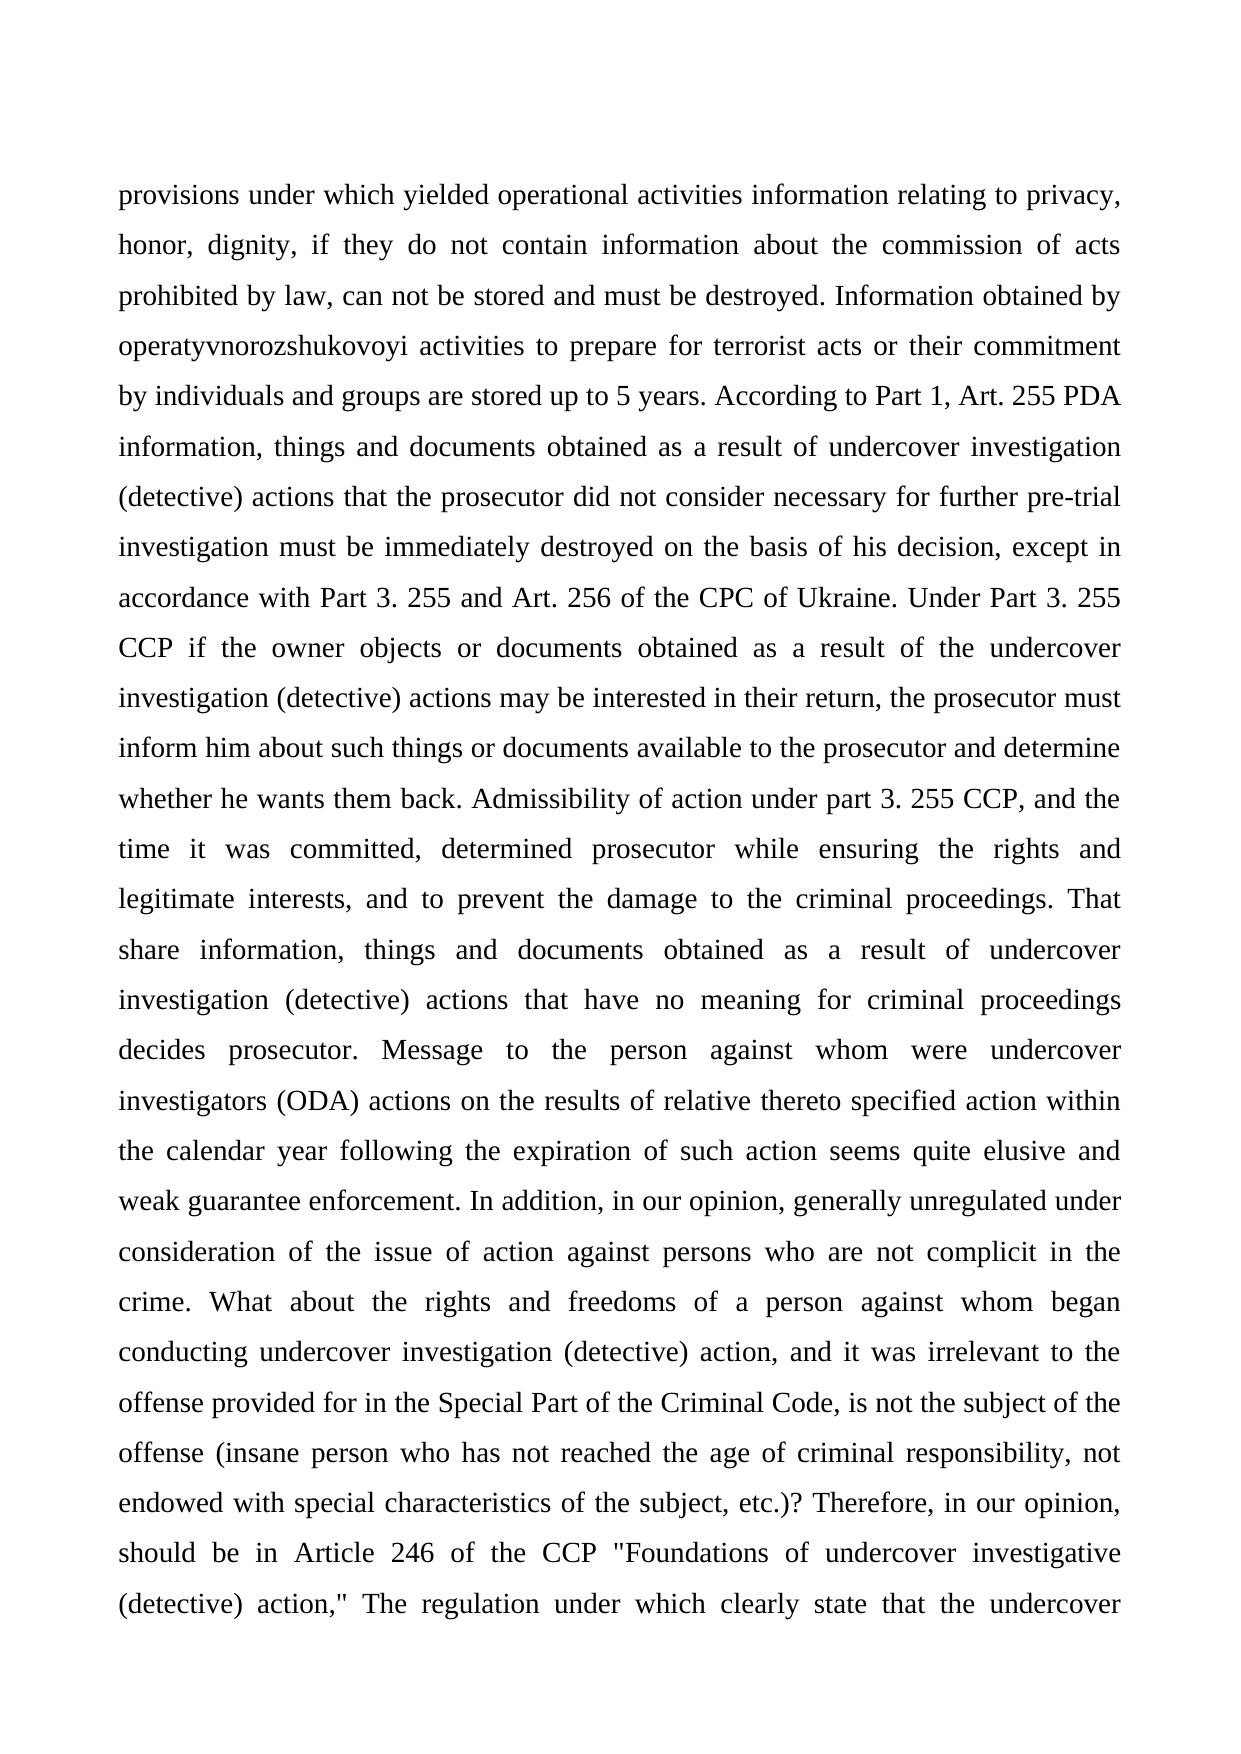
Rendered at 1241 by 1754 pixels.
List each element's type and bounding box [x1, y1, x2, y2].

text [118, 177, 1122, 1619]
